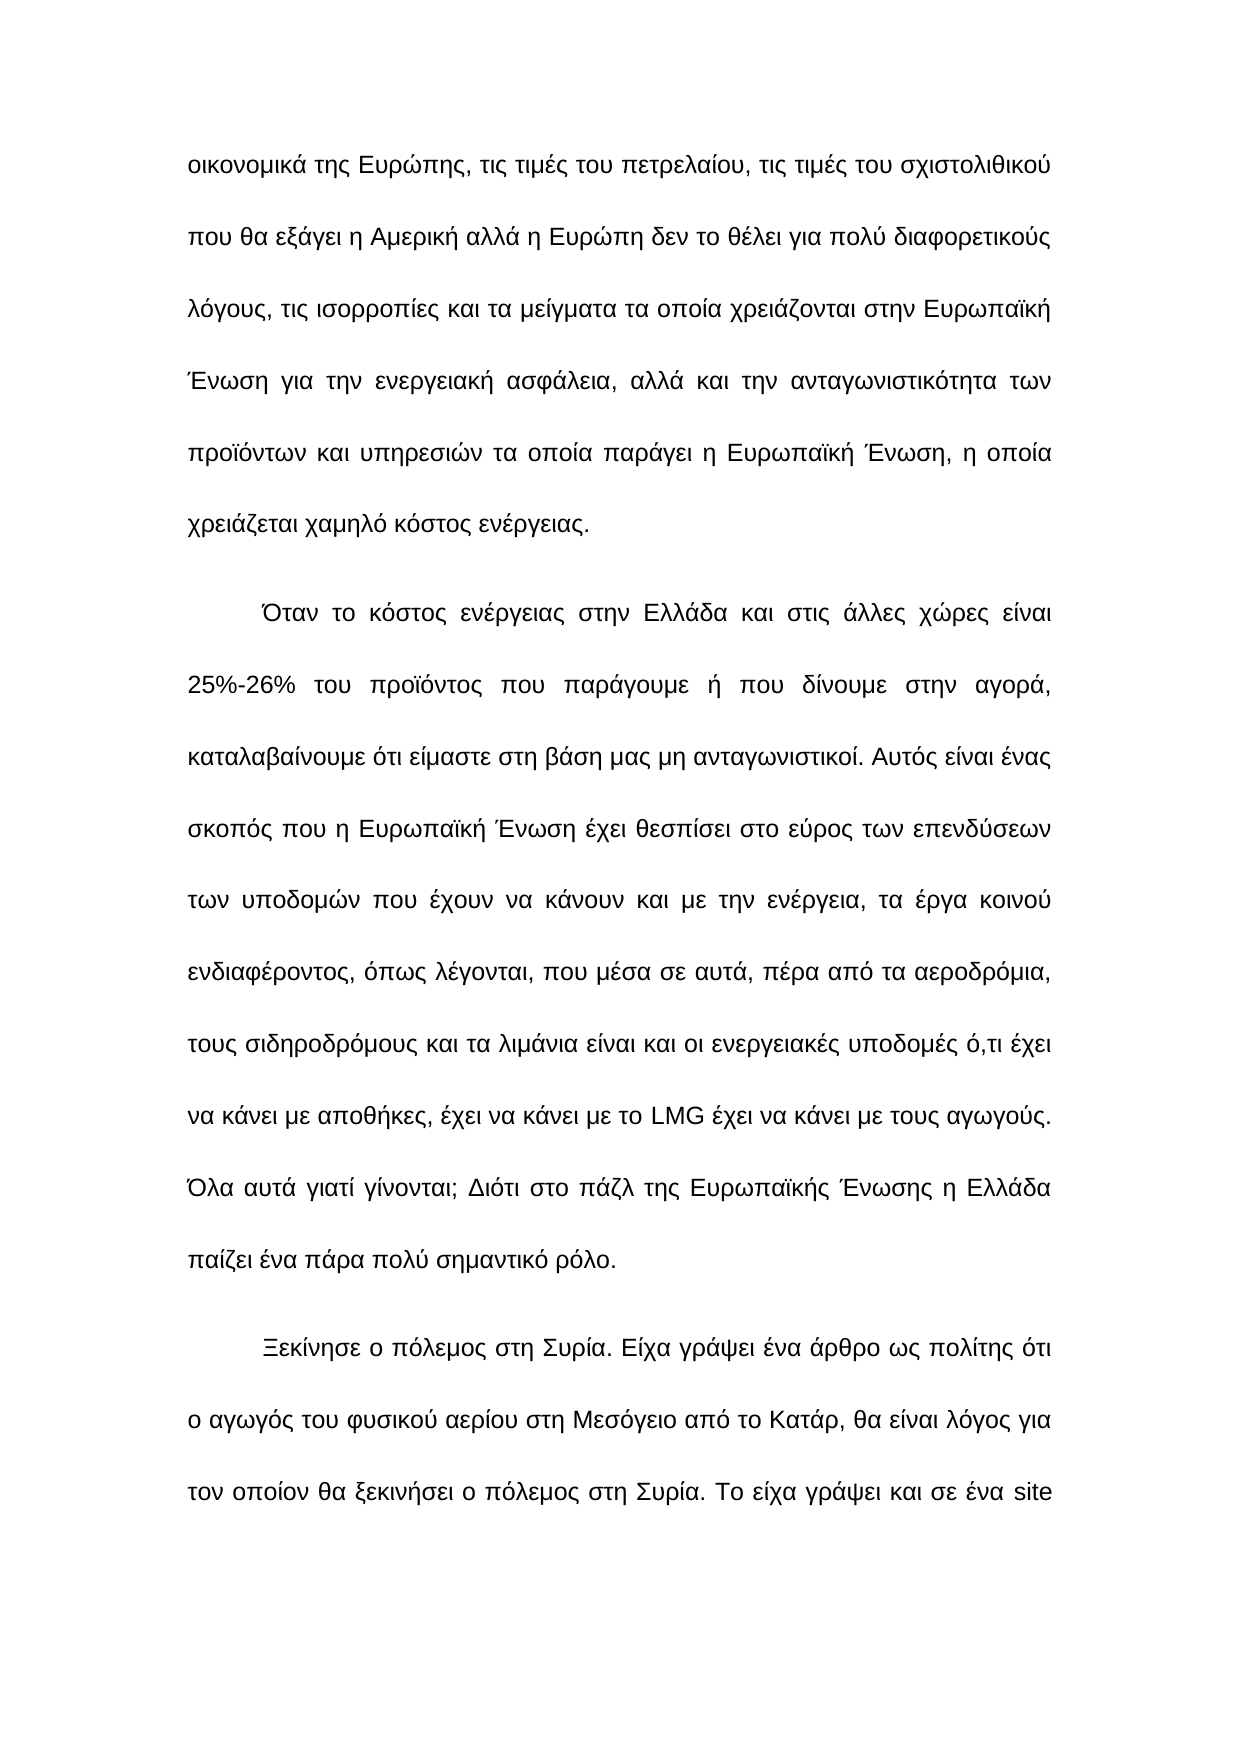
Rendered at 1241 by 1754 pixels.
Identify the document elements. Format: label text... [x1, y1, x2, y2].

text Όταν το κόστος ενέργειας στην Ελλάδα και στις άλλες χώρες είναι 25%-26% του προϊόντος που παράγουμε ή που δίνουμε στην αγορά, καταλαβαίνουμε ότι είμαστε στη βάση μας μη ανταγωνιστικοί. Αυτός είναι ένας σκοπός που η Ευρωπαϊκή Ένωση έχει θεσπίσει στο εύρος των επενδύσεων των υποδομών που έχουν να κάνουν και με την ενέργεια, τα έργα κοινού ενδιαφέροντος, όπως λέγονται, που μέσα σε αυτά, πέρα από τα αεροδρόμια, τους σιδηροδρόμους και τα λιμάνια είναι και οι ενεργειακές υποδομές ό,τι έχει να κάνει με αποθήκες, έχει να κάνει με το LMG έχει να κάνει με τους αγωγούς. Όλα αυτά γιατί γίνονται; Διότι στο πάζλ της Ευρωπαϊκής Ένωσης η Ελλάδα παίζει ένα πάρα πολύ σημαντικό ρόλο. [187, 598, 1053, 1273]
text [187, 150, 1053, 538]
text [187, 1333, 1053, 1506]
